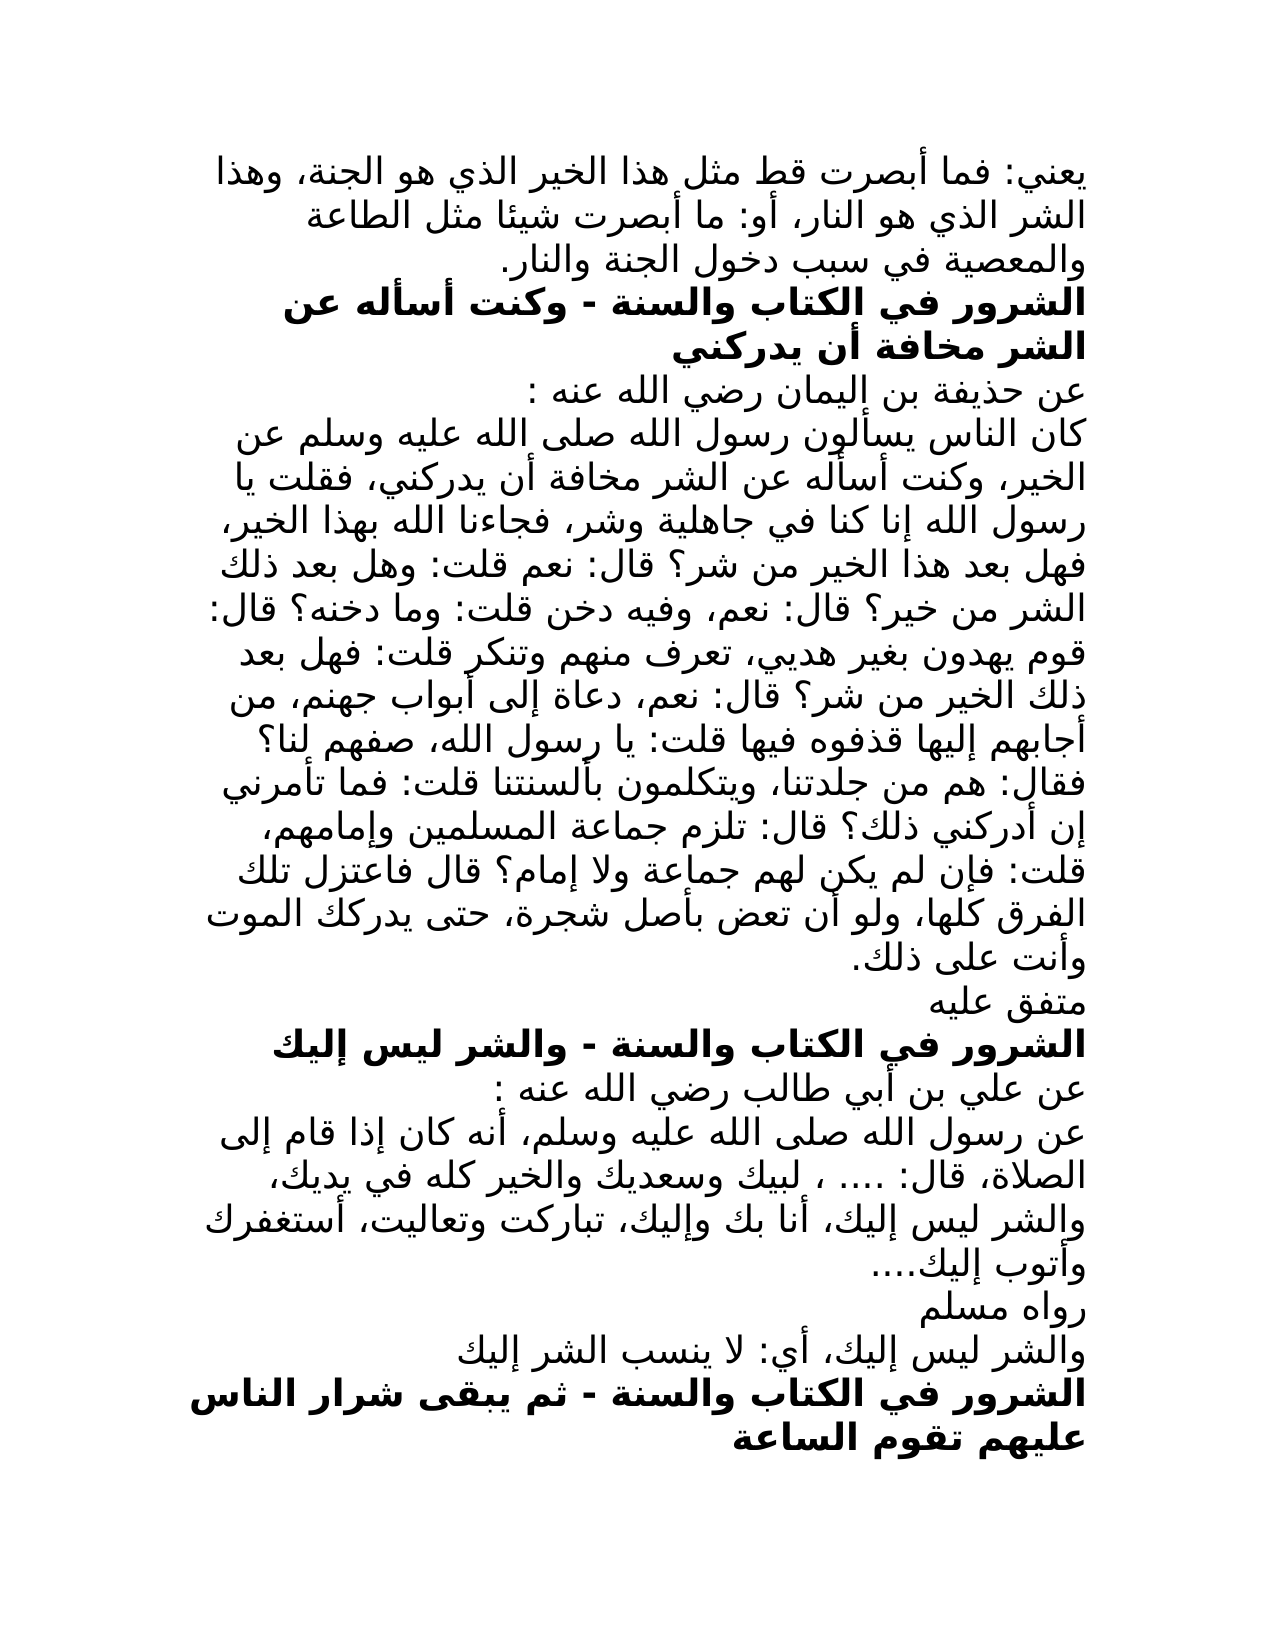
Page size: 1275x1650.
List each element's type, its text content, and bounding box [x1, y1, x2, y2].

text الشرور في الكتاب والسنة - ثم يبقى شرار الناس عليهم تقوم الساعة [187, 1372, 1087, 1459]
text رواه مسلم [187, 1285, 1087, 1328]
text والشر ليس إليك، أي: لا ينسب الشر إليك [187, 1328, 1087, 1372]
text كان الناس يسألون رسول الله صلى الله عليه وسلم عن الخير، وكنت أسأله عن الشر مخافة أن يدركني، فقلت يا رسول الله إنا كنا في جاهلية وشر، فجاءنا الله بهذا الخير، فهل بعد هذا الخير من شر؟ قال: نعم قلت: وهل بعد ذلك الشر من خير؟ قال: نعم، وفيه دخن قلت: وما دخنه؟ قال: قوم يهدون بغير هديي، تعرف منهم وتنكر قلت: فهل بعد ذلك الخير من شر؟ قال: نعم، دعاة إلى أبواب جهنم، من أجابهم إليها قذفوه فيها قلت: يا رسول الله، صفهم لنا؟ فقال: هم من جلدتنا، ويتكلمون بألسنتنا قلت: فما تأمرني إن أدركني ذلك؟ قال: تلزم جماعة المسلمين وإمامهم، قلت: فإن لم يكن لهم جماعة ولا إمام؟ قال فاعتزل تلك الفرق كلها، ولو أن تعض بأصل شجرة، حتى يدركك الموت وأنت على ذلك. [187, 412, 1087, 979]
text متفق عليه [187, 979, 1087, 1023]
text الشرور في الكتاب والسنة - وكنت أسأله عن الشر مخافة أن يدركني [187, 281, 1087, 368]
text عن رسول الله صلى الله عليه وسلم، أنه كان إذا قام إلى الصلاة، قال: .... ، لبيك وسعديك والخير كله في يديك، والشر ليس إليك، أنا بك وإليك، تباركت وتعاليت، أستغفرك وأتوب إليك.... [187, 1110, 1087, 1285]
text عن حذيفة بن اليمان رضي الله عنه : [187, 368, 1087, 412]
text يعني: فما أبصرت قط مثل هذا الخير الذي هو الجنة، وهذا الشر الذي هو النار، أو: ما أبصرت شيئا مثل الطاعة والمعصية في سبب دخول الجنة والنار. [187, 150, 1087, 281]
text الشرور في الكتاب والسنة - والشر ليس إليك [187, 1023, 1087, 1067]
text عن علي بن أبي طالب رضي الله عنه : [187, 1067, 1087, 1110]
